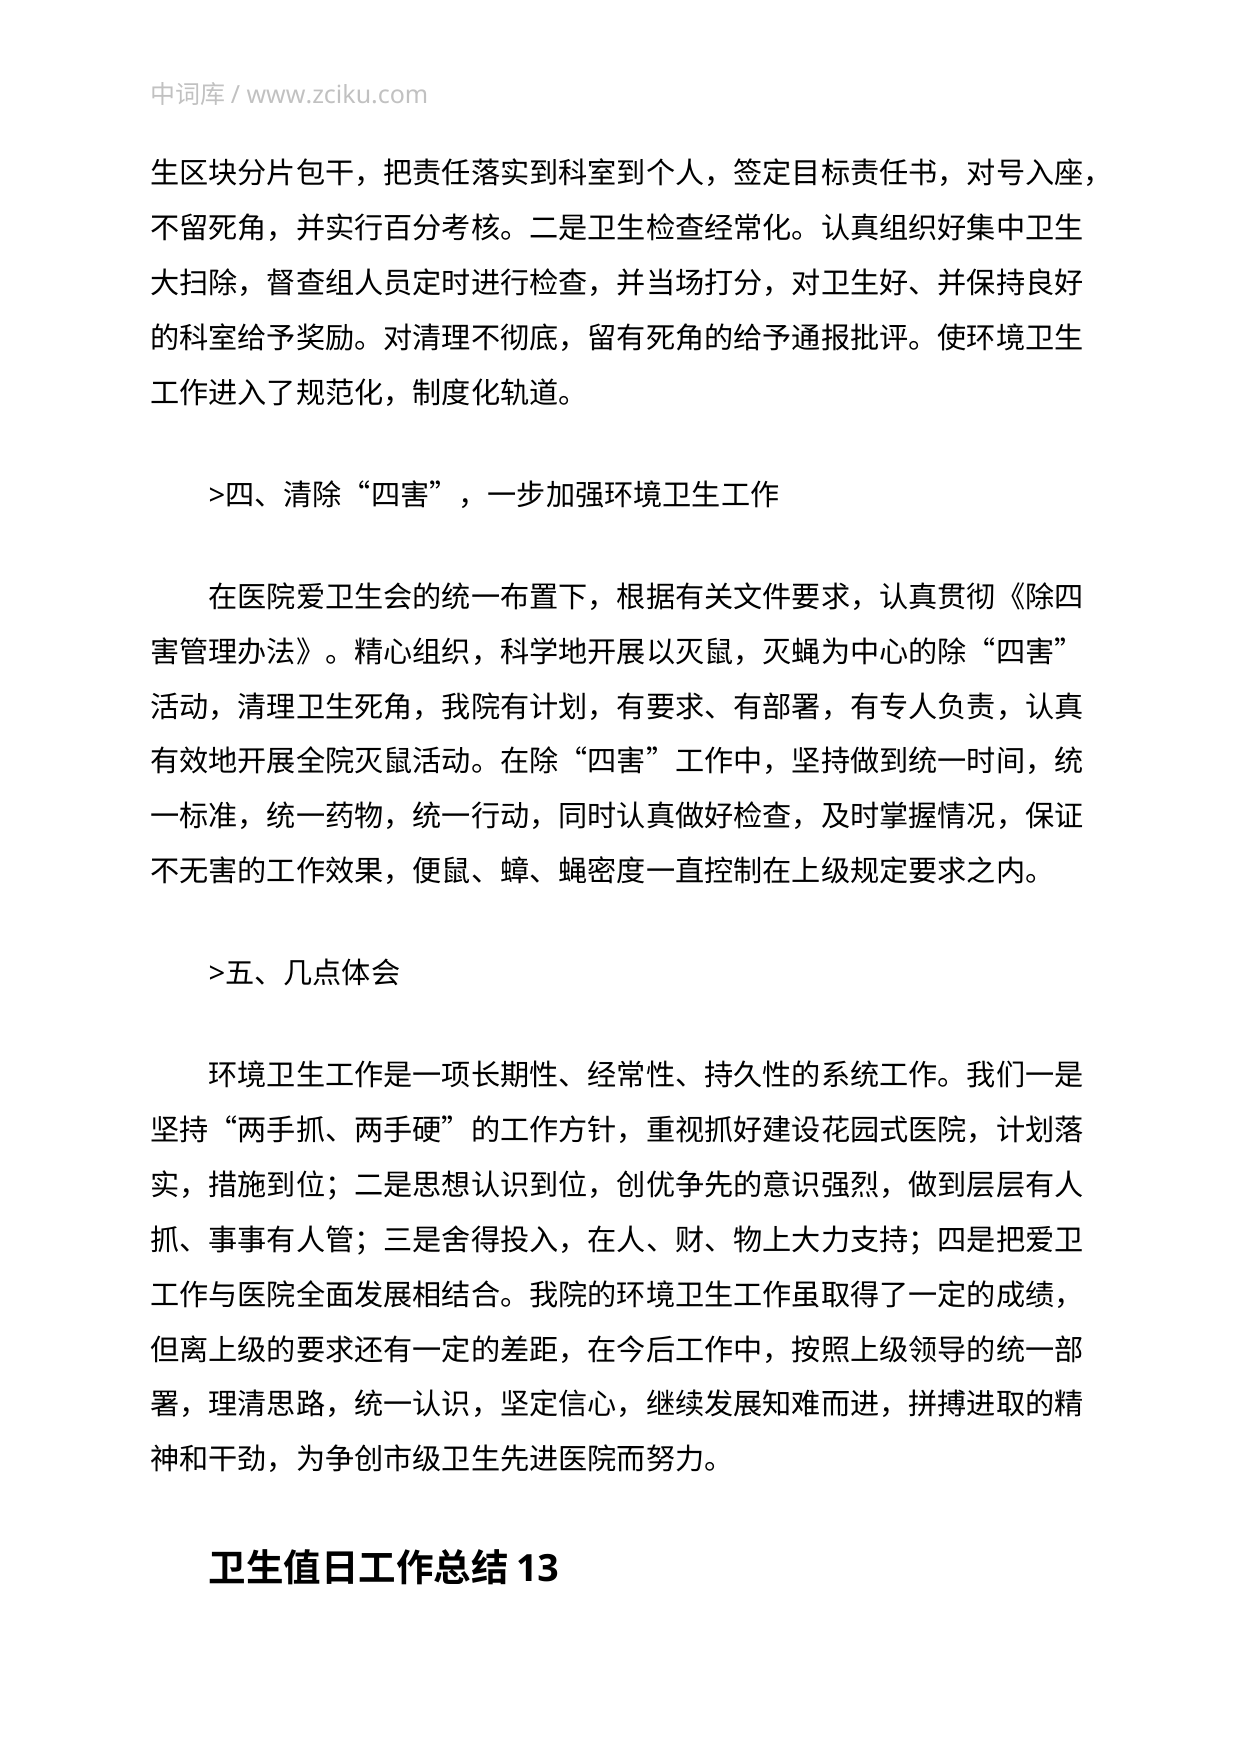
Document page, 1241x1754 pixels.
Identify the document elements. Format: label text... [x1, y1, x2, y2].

text >四、清除“四害”，一步加强环境卫生工作 [150, 471, 1090, 514]
text >五、几点体会 [150, 949, 1090, 992]
text 环境卫生工作是一项长期性、经常性、持久性的系统工作。我们一是坚持“两手抓、两手硬”的工作方针，重视抓好建设花园式医院，计划落实，措施到位；二是思想认识到位，创优争先的意识强烈，做到层层有人抓、事事有人管；三是舍得投入，在人、财、物上大力支持；四是把爱卫工作与医院全面发展相结合。我院的环境卫生工作虽取得了一定的成绩，但离上级的要求还有一定的差距，在今后工作中，按照上级领导的统一部署，理清思路，统一认识，坚定信心，继续发展知难而进，拼搏进取的精神和干劲，为争创市级卫生先进医院而努力。 [150, 1052, 1090, 1478]
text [150, 150, 1090, 412]
text 在医院爱卫生会的统一布置下，根据有关文件要求，认真贯彻《除四害管理办法》。精心组织，科学地开展以灭鼠，灭蝇为中心的除“四害”活动，清理卫生死角，我院有计划，有要求、有部署，有专人负责，认真有效地开展全院灭鼠活动。在除“四害”工作中，坚持做到统一时间，统一标准，统一药物，统一行动，同时认真做好检查，及时掌握情况，保证不无害的工作效果，便鼠、蟑、蝇密度一直控制在上级规定要求之内。 [150, 573, 1090, 890]
text 卫生值日工作总结13 [150, 1538, 1090, 1592]
